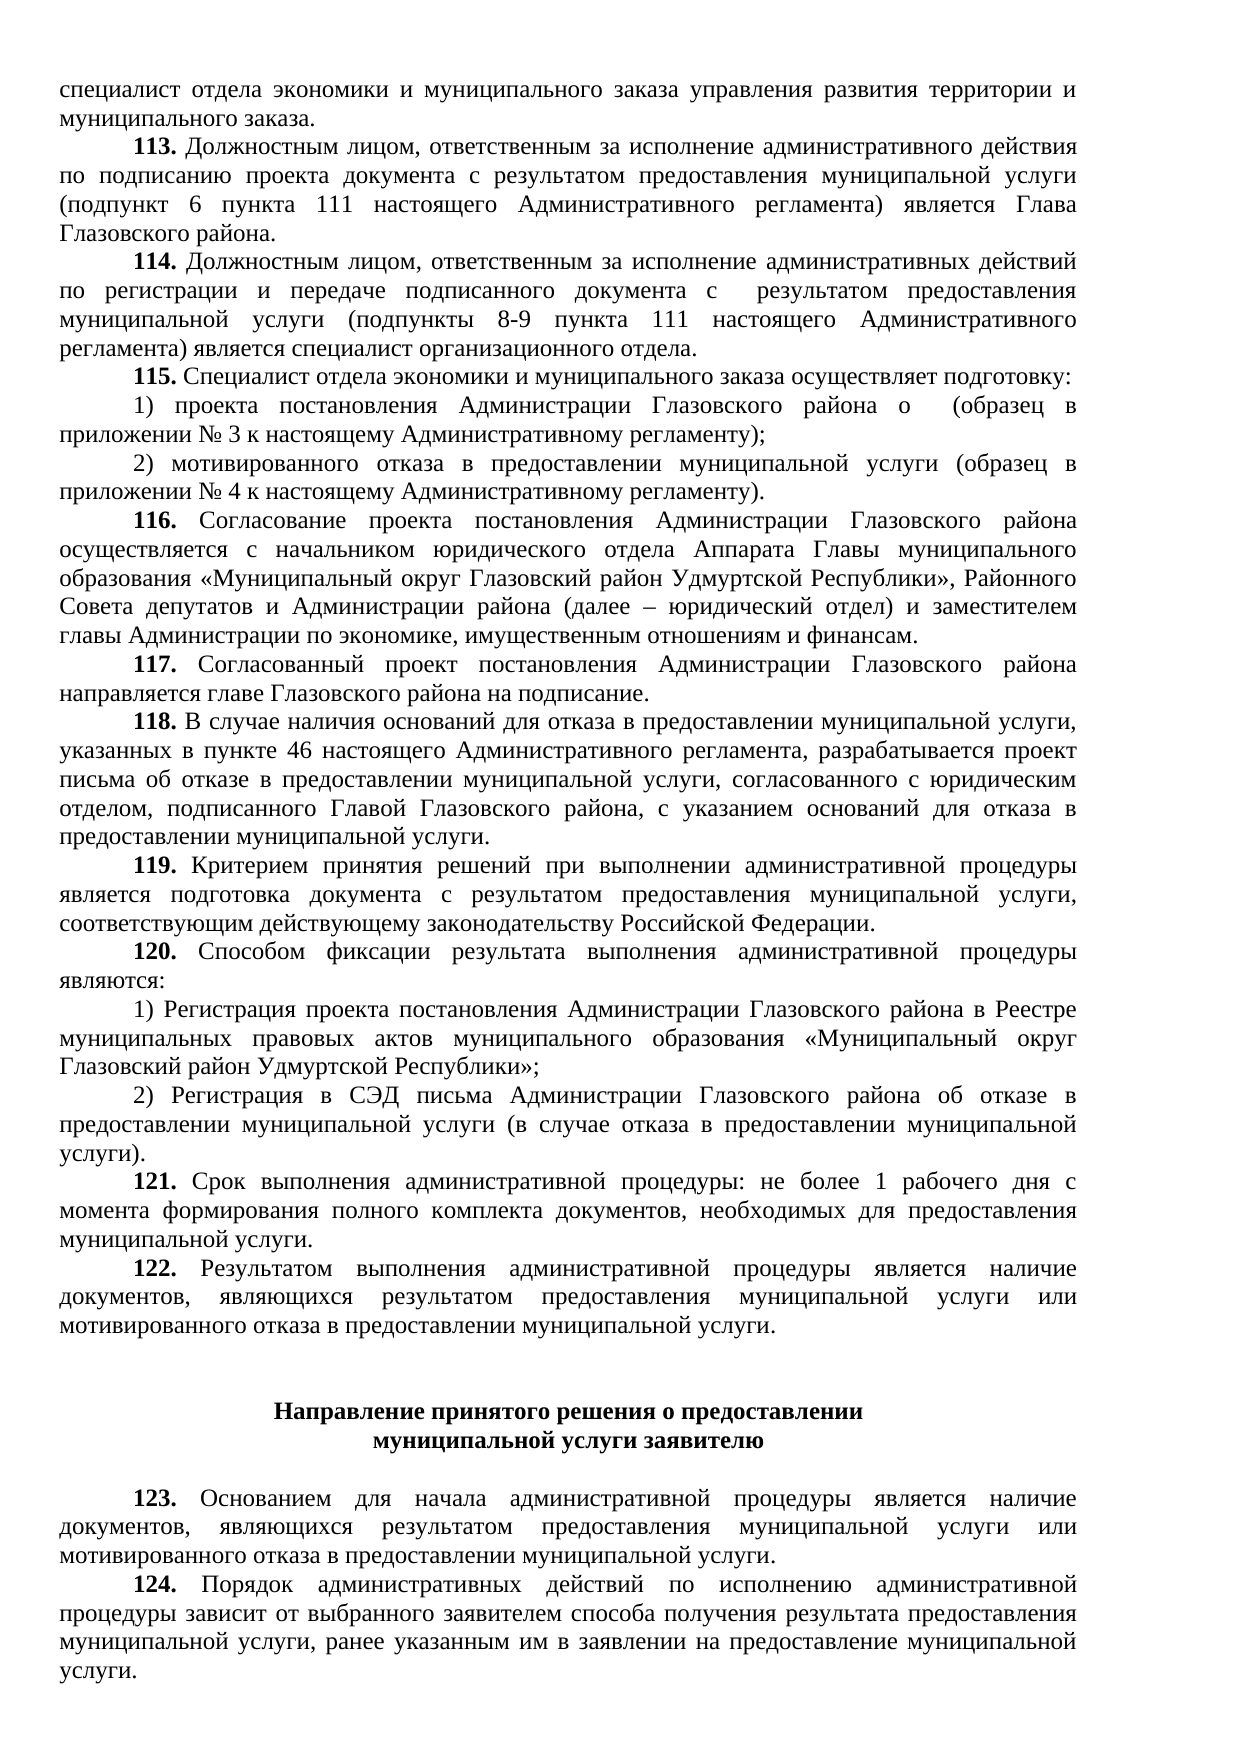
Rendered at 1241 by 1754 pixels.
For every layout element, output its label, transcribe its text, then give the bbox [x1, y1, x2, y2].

text Направление принятого решения о предоставлении [59, 1396, 1078, 1425]
text 116. Согласование проекта постановления Администрации Глазовского района осуществляется с начальником юридического отдела Аппарата Главы муниципального образования «Муниципальный округ Глазовский район Удмуртской Республики», Районного Совета депутатов и Администрации района (далее – юридический отдел) и заместителем главы Администрации по экономике, имущественным отношениям и финансам. [59, 505, 1078, 649]
text 115. Специалист отдела экономики и муниципального заказа осуществляет подготовку: [59, 361, 1078, 390]
text 124. Порядок административных действий по исполнению административной процедуры зависит от выбранного заявителем способа получения результата предоставления муниципальной услуги, ранее указанным им в заявлении на предоставление муниципальной услуги. [59, 1569, 1078, 1684]
text муниципальной услуги заявителю [59, 1425, 1078, 1454]
text 118. В случае наличия оснований для отказа в предоставлении муниципальной услуги, указанных в пункте 46 настоящего Административного регламента, разрабатывается проект письма об отказе в предоставлении муниципальной услуги, согласованного с юридическим отделом, подписанного Главой Глазовского района, с указанием оснований для отказа в предоставлении муниципальной услуги. [59, 706, 1078, 850]
text 119. Критерием принятия решений при выполнении административной процедуры является подготовка документа с результатом предоставления муниципальной услуги, соответствующим действующему законодательству Российской Федерации. [59, 850, 1078, 936]
text 121. Срок выполнения административной процедуры: не более 1 рабочего дня с момента формирования полного комплекта документов, необходимых для предоставления муниципальной услуги. [59, 1166, 1078, 1253]
text 117. Согласованный проект постановления Администрации Глазовского района направляется главе Глазовского района на подписание. [59, 649, 1078, 706]
text 1) проекта постановления Администрации Глазовского района о (образец в приложении № 3 к настоящему Административному регламенту); [59, 390, 1078, 448]
text 1) Регистрация проекта постановления Администрации Глазовского района в Реестре муниципальных правовых актов муниципального образования «Муниципальный округ Глазовский район Удмуртской Республики»; [59, 994, 1078, 1080]
text 113. Должностным лицом, ответственным за исполнение административного действия по подписанию проекта документа с результатом предоставления муниципальной услуги (подпункт 6 пункта 111 настоящего Административного регламента) является Глава Глазовского района. [59, 131, 1078, 246]
text 2) мотивированного отказа в предоставлении муниципальной услуги (образец в приложении № 4 к настоящему Административному регламенту). [59, 448, 1078, 505]
text 120. Способом фиксации результата выполнения административной процедуры являются: [59, 936, 1078, 994]
text 122. Результатом выполнения административной процедуры является наличие документов, являющихся результатом предоставления муниципальной услуги или мотивированного отказа в предоставлении муниципальной услуги. [59, 1253, 1078, 1339]
text 2) Регистрация в СЭД письма Администрации Глазовского района об отказе в предоставлении муниципальной услуги (в случае отказа в предоставлении муниципальной услуги). [59, 1080, 1078, 1166]
text 123. Основанием для начала административной процедуры является наличие документов, являющихся результатом предоставления муниципальной услуги или мотивированного отказа в предоставлении муниципальной услуги. [59, 1483, 1078, 1569]
text 114. Должностным лицом, ответственным за исполнение административных действий по регистрации и передаче подписанного документа с результатом предоставления муниципальной услуги (подпункты 8-9 пункта 111 настоящего Административного регламента) является специалист организационного отдела. [59, 246, 1078, 361]
